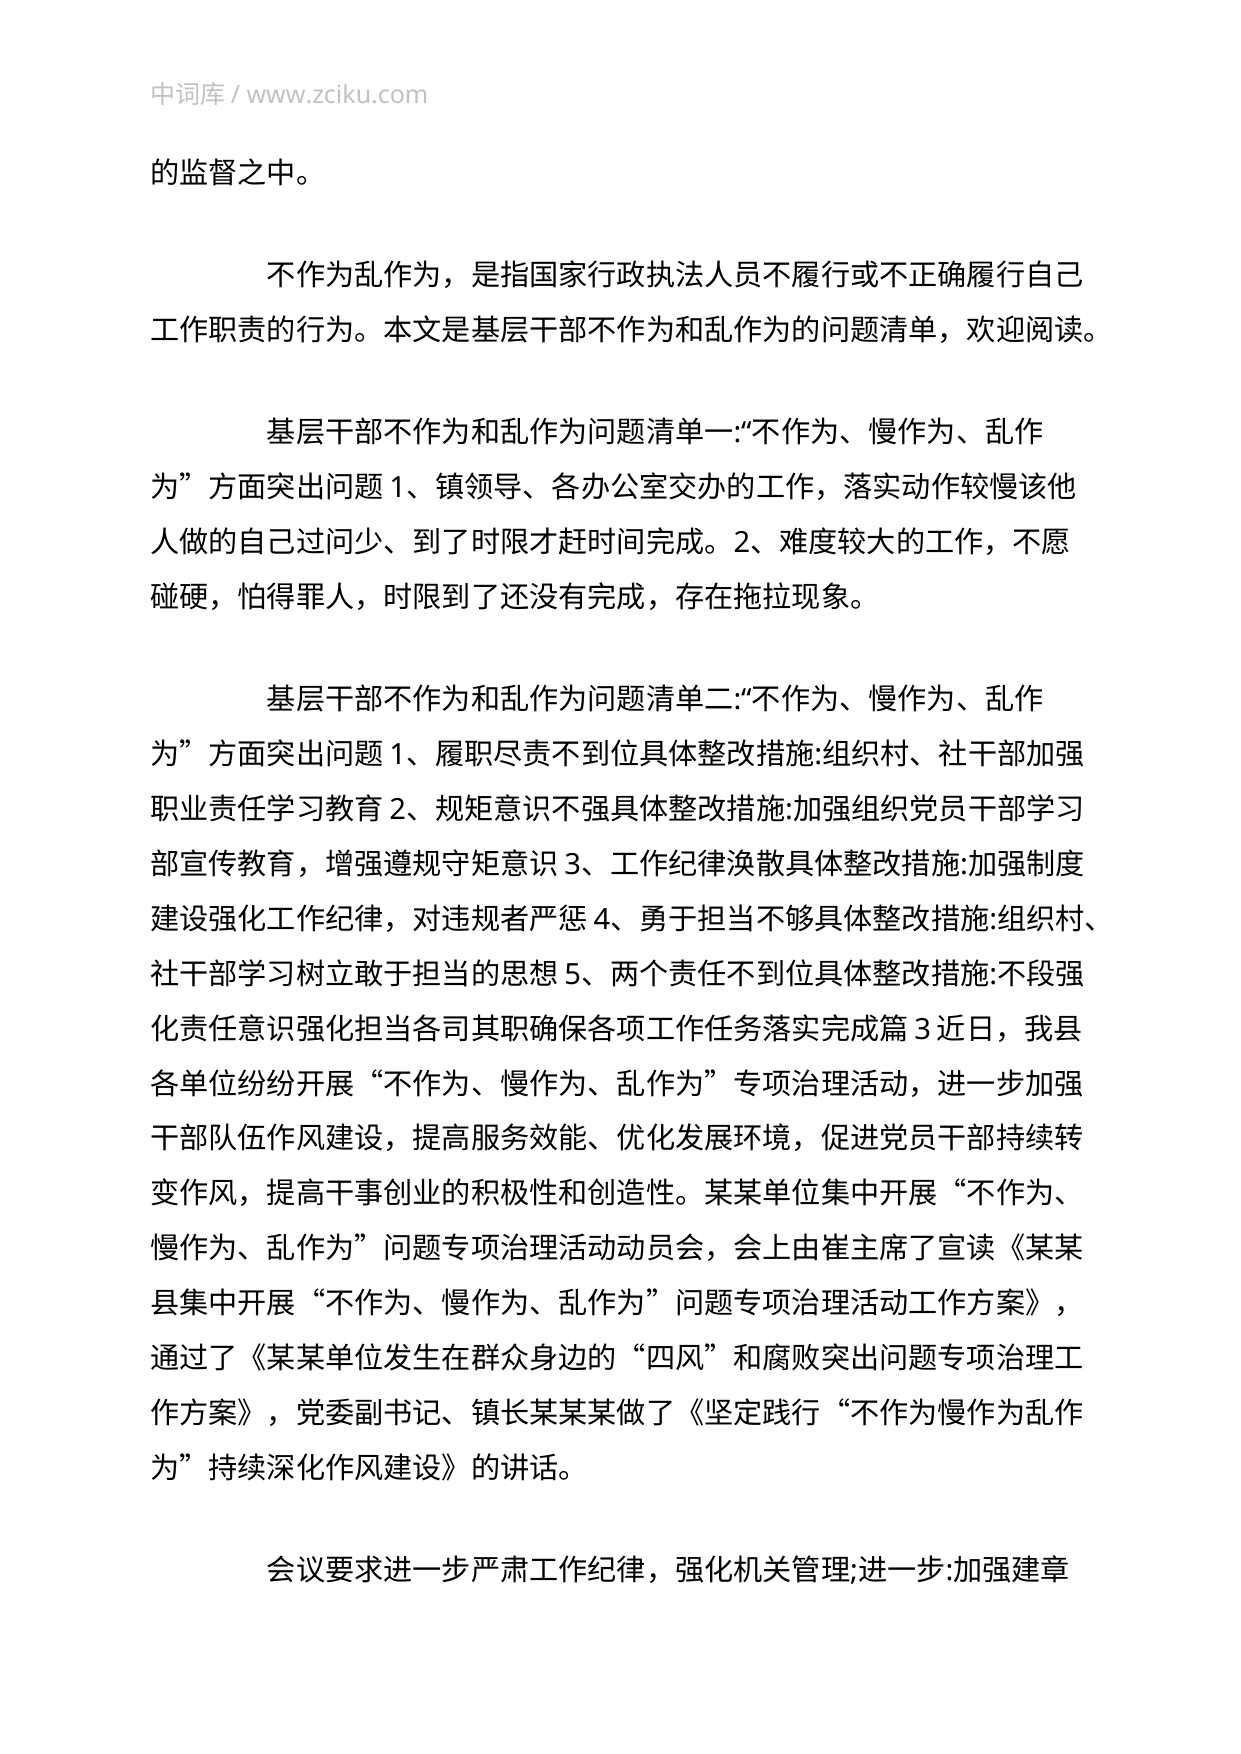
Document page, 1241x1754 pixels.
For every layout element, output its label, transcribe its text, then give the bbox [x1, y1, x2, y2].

text 基层干部不作为和乱作为问题清单一:“不作为、慢作为、乱作为”方面突出问题1、镇领导、各办公室交办的工作，落实动作较慢该他人做的自己过问少、到了时限才赶时间完成。2、难度较大的工作，不愿碰硬，怕得罪人，时限到了还没有完成，存在拖拉现象。 [150, 408, 1090, 616]
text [150, 1546, 1090, 1589]
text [150, 150, 1090, 192]
text 基层干部不作为和乱作为问题清单二:“不作为、慢作为、乱作为”方面突出问题1、履职尽责不到位具体整改措施:组织村、社干部加强职业责任学习教育2、规矩意识不强具体整改措施:加强组织党员干部学习部宣传教育，增强遵规守矩意识3、工作纪律涣散具体整改措施:加强制度建设强化工作纪律，对违规者严惩4、勇于担当不够具体整改措施:组织村、社干部学习树立敢于担当的思想5、两个责任不到位具体整改措施:不段强化责任意识强化担当各司其职确保各项工作任务落实完成篇3近日，我县各单位纷纷开展“不作为、慢作为、乱作为”专项治理活动，进一步加强干部队伍作风建设，提高服务效能、优化发展环境，促进党员干部持续转变作风，提高干事创业的积极性和创造性。某某单位集中开展“不作为、慢作为、乱作为”问题专项治理活动动员会，会上由崔主席了宣读《某某县集中开展“不作为、慢作为、乱作为”问题专项治理活动工作方案》，通过了《某某单位发生在群众身边的“四风”和腐败突出问题专项治理工作方案》，党委副书记、镇长某某某做了《坚定践行“不作为慢作为乱作为”持续深化作风建设》的讲话。 [150, 675, 1090, 1487]
text 不作为乱作为，是指国家行政执法人员不履行或不正确履行自己工作职责的行为。本文是基层干部不作为和乱作为的问题清单，欢迎阅读。 [150, 252, 1090, 349]
